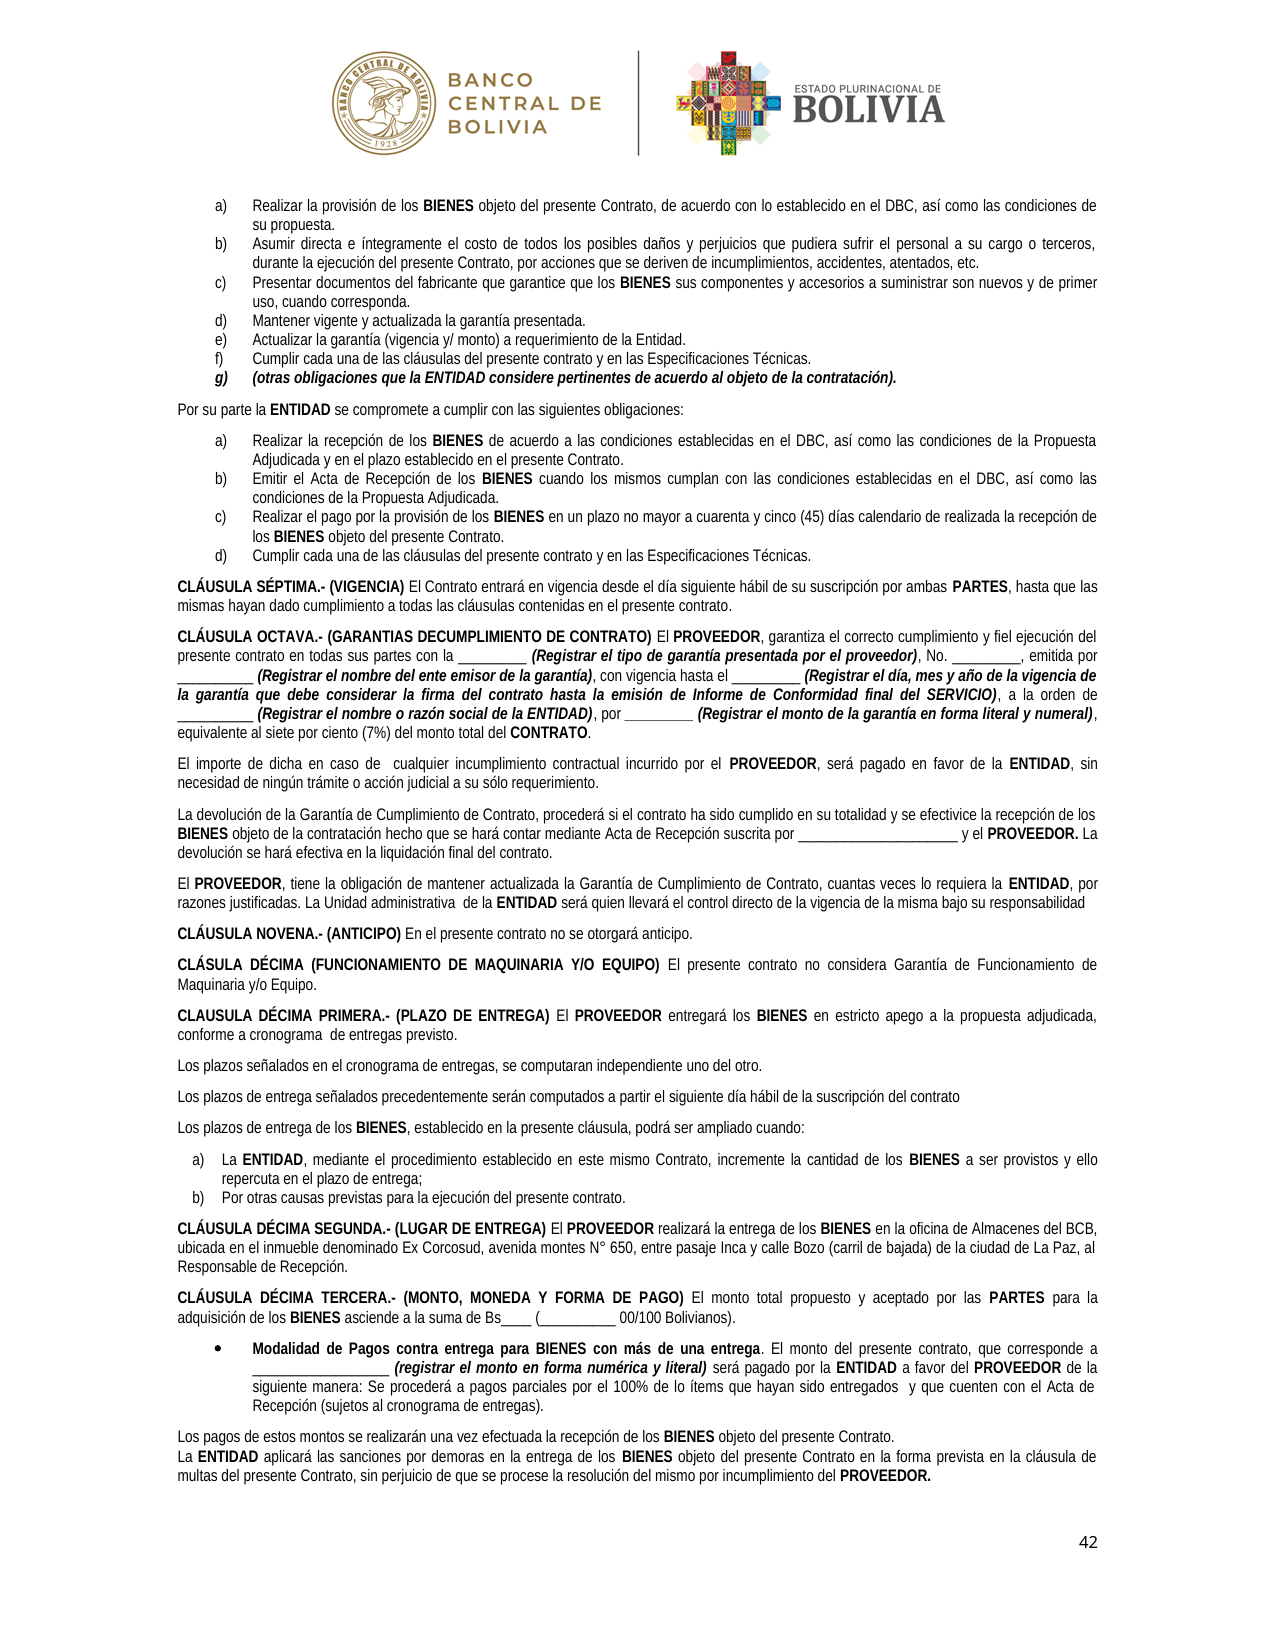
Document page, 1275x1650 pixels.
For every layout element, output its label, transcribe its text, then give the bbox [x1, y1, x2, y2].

text CLÁUSULA OCTAVA.- (GARANTIAS DECUMPLIMIENTO DE CONTRATO) El PROVEEDOR, garantiza el correcto cumplimiento y fiel ejecución del presente contrato en todas sus partes con la _________ (Registrar el tipo de garantía presentada por el proveedor), No. _________, emitida por __________ (Registrar el nombre del ente emisor de la garantía), con vigencia hasta el _________ (Registrar el día, mes y año de la vigencia de la garantía que debe considerar la firma del contrato hasta la emisión de Informe de Conformidad final del SERVICIO), a la orden de __________ (Registrar el nombre o razón social de la ENTIDAD), por _________ (Registrar el monto de la garantía en forma literal y numeral), equivalente al siete por ciento (7%) del monto total del CONTRATO. [177, 627, 1098, 742]
list Por otras causas previstas para la ejecución del presente contrato. [192, 1188, 1098, 1207]
text Los plazos de entrega de los BIENES, establecido en la presente cláusula, podrá ser ampliado cuando: [177, 1118, 1098, 1137]
list Mantener vigente y actualizada la garantía presentada. [215, 311, 1098, 330]
text El PROVEEDOR, tiene la obligación de mantener actualizada la Garantía de Cumplimiento de Contrato, cuantas veces lo requiera la ENTIDAD, por razones justificadas. La Unidad administrativa de la ENTIDAD será quien llevará el control directo de la vigencia de la misma bajo su responsabilidad [177, 874, 1098, 912]
list Cumplir cada una de las cláusulas del presente contrato y en las Especificaciones Técnicas. [215, 546, 1098, 565]
list Realizar el pago por la provisión de los BIENES en un plazo no mayor a cuarenta y cinco (45) días calendario de realizada la recepción de los BIENES objeto del presente Contrato. [215, 507, 1098, 546]
list La ENTIDAD, mediante el procedimiento establecido en este mismo Contrato, incremente la cantidad de los BIENES a ser provistos y ello repercuta en el plazo de entrega; [192, 1149, 1098, 1188]
text CLÁUSULA DÉCIMA SEGUNDA.- (LUGAR DE ENTREGA) El PROVEEDOR realizará la entrega de los BIENES en la oficina de Almacenes del BCB, ubicada en el inmueble denominado Ex Corcosud, avenida montes N° 650, entre pasaje Inca y calle Bozo (carril de bajada) de la ciudad de La Paz, al Responsable de Recepción. [177, 1219, 1098, 1276]
text CLÁSULA DÉCIMA (FUNCIONAMIENTO DE MAQUINARIA Y/O EQUIPO) El presente contrato no considera Garantía de Funcionamiento de Maquinaria y/o Equipo. [177, 955, 1098, 993]
text Por su parte la ENTIDAD se compromete a cumplir con las siguientes obligaciones: [177, 399, 1098, 418]
text La devolución de la Garantía de Cumplimiento de Contrato, procederá si el contrato ha sido cumplido en su totalidad y se efectivice la recepción de los BIENES objeto de la contratación hecho que se hará contar mediante Acta de Recepción suscrita por _____________________ y el PROVEEDOR. La devolución se hará efectiva en la liquidación final del contrato. [177, 804, 1098, 862]
list Emitir el Acta de Recepción de los BIENES cuando los mismos cumplan con las condiciones establecidas en el DBC, así como las condiciones de la Propuesta Adjudicada. [215, 469, 1098, 507]
list Asumir directa e íntegramente el costo de todos los posibles daños y perjuicios que pudiera sufrir el personal a su cargo o terceros, durante la ejecución del presente Contrato, por acciones que se deriven de incumplimientos, accidentes, atentados, etc. [215, 234, 1098, 272]
list Realizar la recepción de los BIENES de acuerdo a las condiciones establecidas en el DBC, así como las condiciones de la Propuesta Adjudicada y en el plazo establecido en el presente Contrato. [215, 431, 1098, 469]
text Los plazos de entrega señalados precedentemente serán computados a partir el siguiente día hábil de la suscripción del contrato [177, 1087, 1098, 1106]
picture [0, 4, 1275, 196]
text La ENTIDAD aplicará las sanciones por demoras en la entrega de los BIENES objeto del presente Contrato en la forma prevista en la cláusula de multas del presente Contrato, sin perjuicio de que se procese la resolución del mismo por incumplimiento del PROVEEDOR. [177, 1446, 1098, 1485]
list Modalidad de Pagos contra entrega para BIENES con más de una entrega. El monto del presente contrato, que corresponde a __________________ (registrar el monto en forma numérica y literal) será pagado por la ENTIDAD a favor del PROVEEDOR de la siguiente manera: Se procederá a pagos parciales por el 100% de lo ítems que hayan sido entregados y que cuenten con el Acta de Recepción (sujetos al cronograma de entregas). [215, 1338, 1098, 1415]
list Cumplir cada una de las cláusulas del presente contrato y en las Especificaciones Técnicas. [215, 349, 1098, 368]
list Actualizar la garantía (vigencia y/ monto) a requerimiento de la Entidad. [215, 330, 1098, 349]
list Presentar documentos del fabricante que garantice que los BIENES sus componentes y accesorios a suministrar son nuevos y de primer uso, cuando corresponda. [215, 272, 1098, 311]
list (otras obligaciones que la ENTIDAD considere pertinentes de acuerdo al objeto de la contratación). [215, 368, 1098, 387]
text Los plazos señalados en el cronograma de entregas, se computaran independiente uno del otro. [177, 1056, 1098, 1075]
list Realizar la provisión de los BIENES objeto del presente Contrato, de acuerdo con lo establecido en el DBC, así como las condiciones de su propuesta. [215, 148, 1098, 234]
text El importe de dicha en caso de cualquier incumplimiento contractual incurrido por el PROVEEDOR, será pagado en favor de la ENTIDAD, sin necesidad de ningún trámite o acción judicial a su sólo requerimiento. [177, 754, 1098, 792]
text CLAUSULA DÉCIMA PRIMERA.- (PLAZO DE ENTREGA) El PROVEEDOR entregará los BIENES en estricto apego a la propuesta adjudicada, conforme a cronograma de entregas previsto. [177, 1006, 1098, 1044]
text CLÁUSULA NOVENA.- (ANTICIPO) En el presente contrato no se otorgará anticipo. [177, 924, 1098, 943]
text Los pagos de estos montos se realizarán una vez efectuada la recepción de los BIENES objeto del presente Contrato. [177, 1427, 1098, 1446]
text CLÁUSULA DÉCIMA TERCERA.- (MONTO, MONEDA Y FORMA DE PAGO) El monto total propuesto y aceptado por las PARTES para la adquisición de los BIENES asciende a la suma de Bs____ (__________ 00/100 Bolivianos). [177, 1288, 1098, 1327]
text CLÁUSULA SÉPTIMA.- (VIGENCIA) El Contrato entrará en vigencia desde el día siguiente hábil de su suscripción por ambas PARTES, hasta que las mismas hayan dado cumplimiento a todas las cláusulas contenidas en el presente contrato. [177, 577, 1098, 615]
